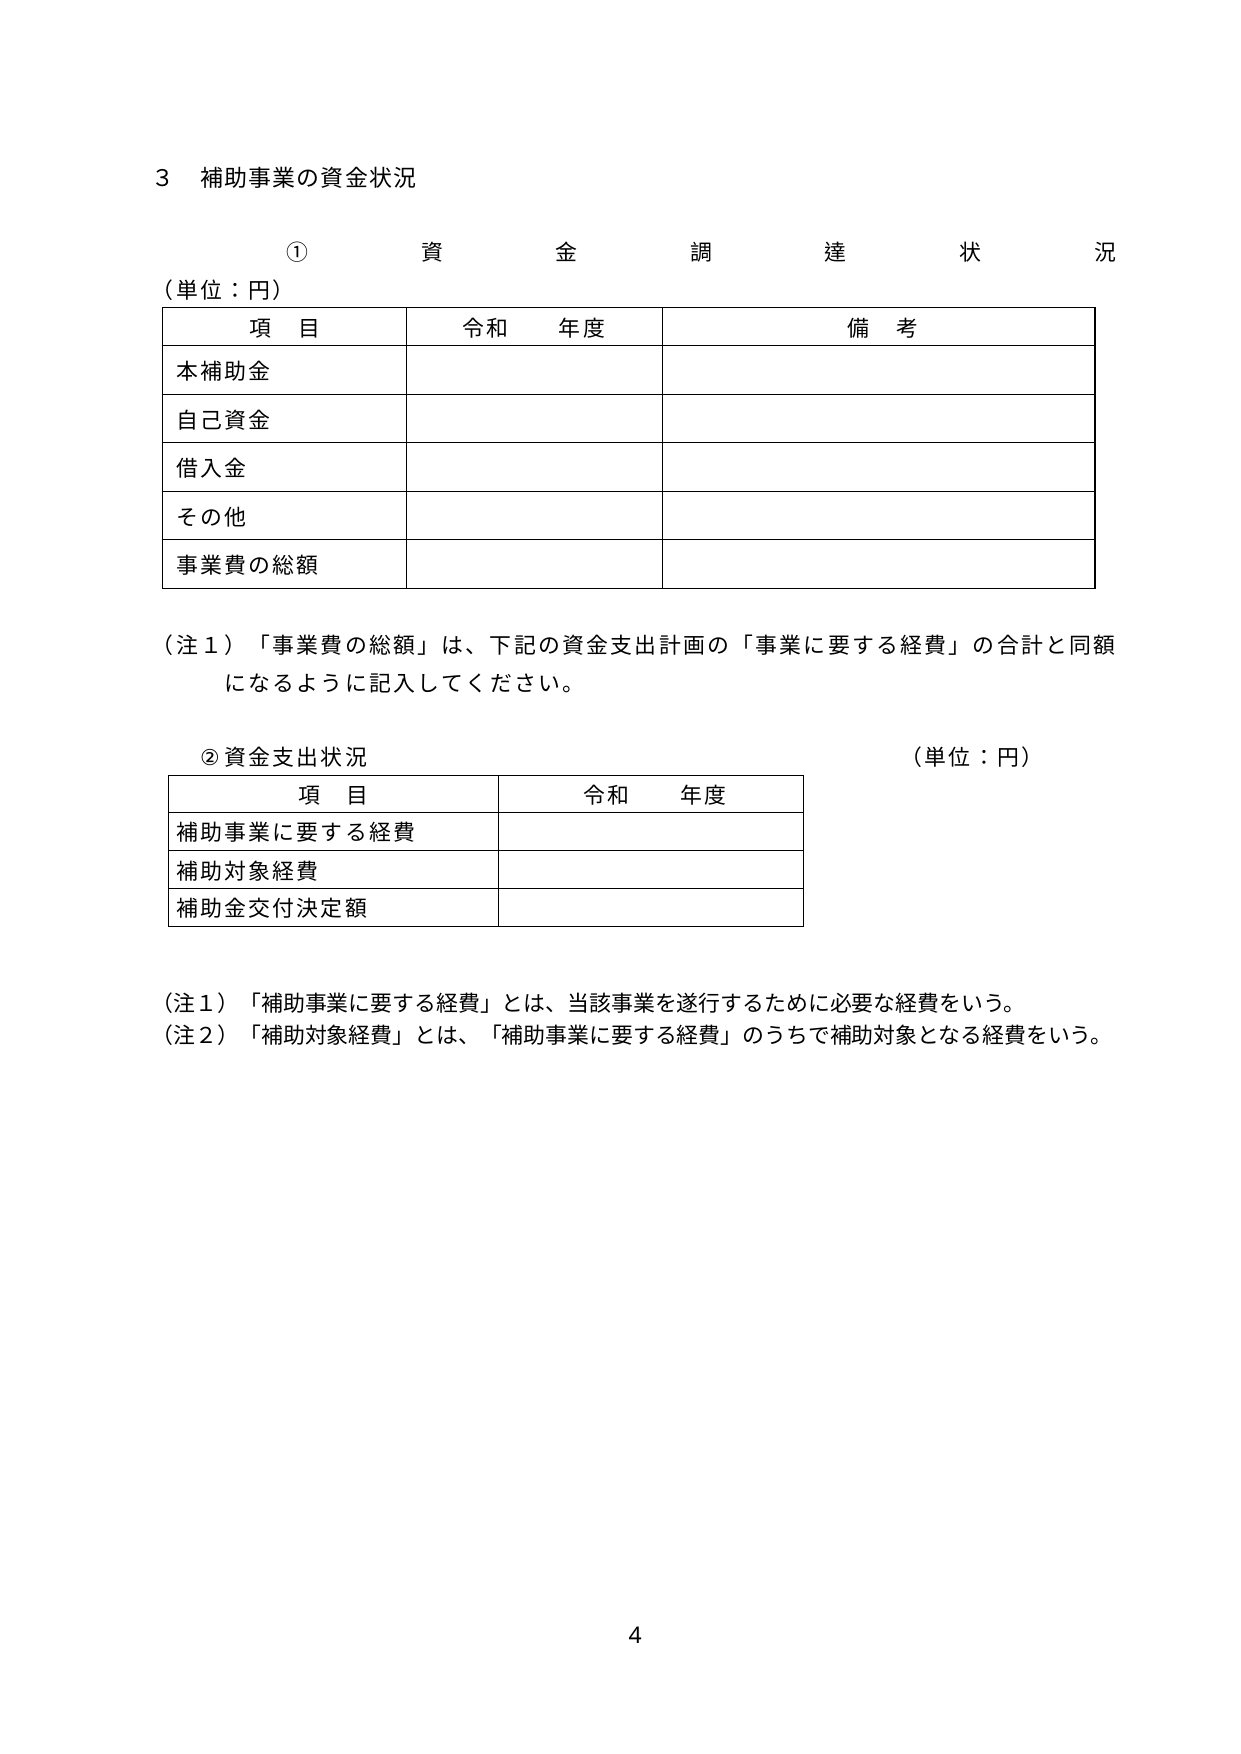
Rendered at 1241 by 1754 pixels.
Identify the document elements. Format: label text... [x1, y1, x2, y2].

table_cell 自己資金 [163, 395, 406, 442]
table_cell [407, 346, 662, 394]
table_header 令和 年度 [407, 308, 662, 345]
table_header 項 目 [169, 776, 498, 812]
table_cell [407, 443, 662, 491]
table_header 令和 年度 [499, 776, 803, 812]
table_cell 事業費の総額 [163, 540, 406, 587]
table_cell 借入金 [163, 443, 406, 491]
table_cell [663, 395, 1094, 442]
text （注１）「補助事業に要する経費」とは、当該事業を遂行するために必要な経費をいう。 [152, 986, 1118, 1018]
table_cell [499, 851, 803, 888]
table_cell 補助対象経費 [169, 851, 498, 888]
text （注１）「事業費の総額」は、下記の資金支出計画の「事業に要する経費」の合計と同額になるように記入してください。 [152, 626, 1118, 700]
table_header 項 目 [163, 308, 406, 345]
table_cell [663, 346, 1094, 394]
table_cell その他 [163, 492, 406, 539]
text ②資金支出状況 （単位：円） [152, 737, 1118, 774]
table_cell [407, 395, 662, 442]
table_cell [407, 540, 662, 587]
table_cell [407, 492, 662, 539]
table_cell [663, 443, 1094, 491]
text （注２）「補助対象経費」とは、「補助事業に要する経費」のうちで補助対象となる経費をいう。 [152, 1018, 1118, 1049]
table_cell [663, 492, 1094, 539]
table_cell [663, 540, 1094, 587]
table_cell 補助金交付決定額 [169, 889, 498, 926]
table_cell [499, 813, 803, 850]
text ①資金調達状況 （単位：円） [152, 233, 1118, 307]
table_cell [499, 889, 803, 926]
table_cell 本補助金 [163, 346, 406, 394]
table_header 備 考 [663, 308, 1094, 345]
table_cell 補助事業に要する経費 [169, 813, 498, 850]
text ３ 補助事業の資金状況 [152, 158, 1118, 196]
